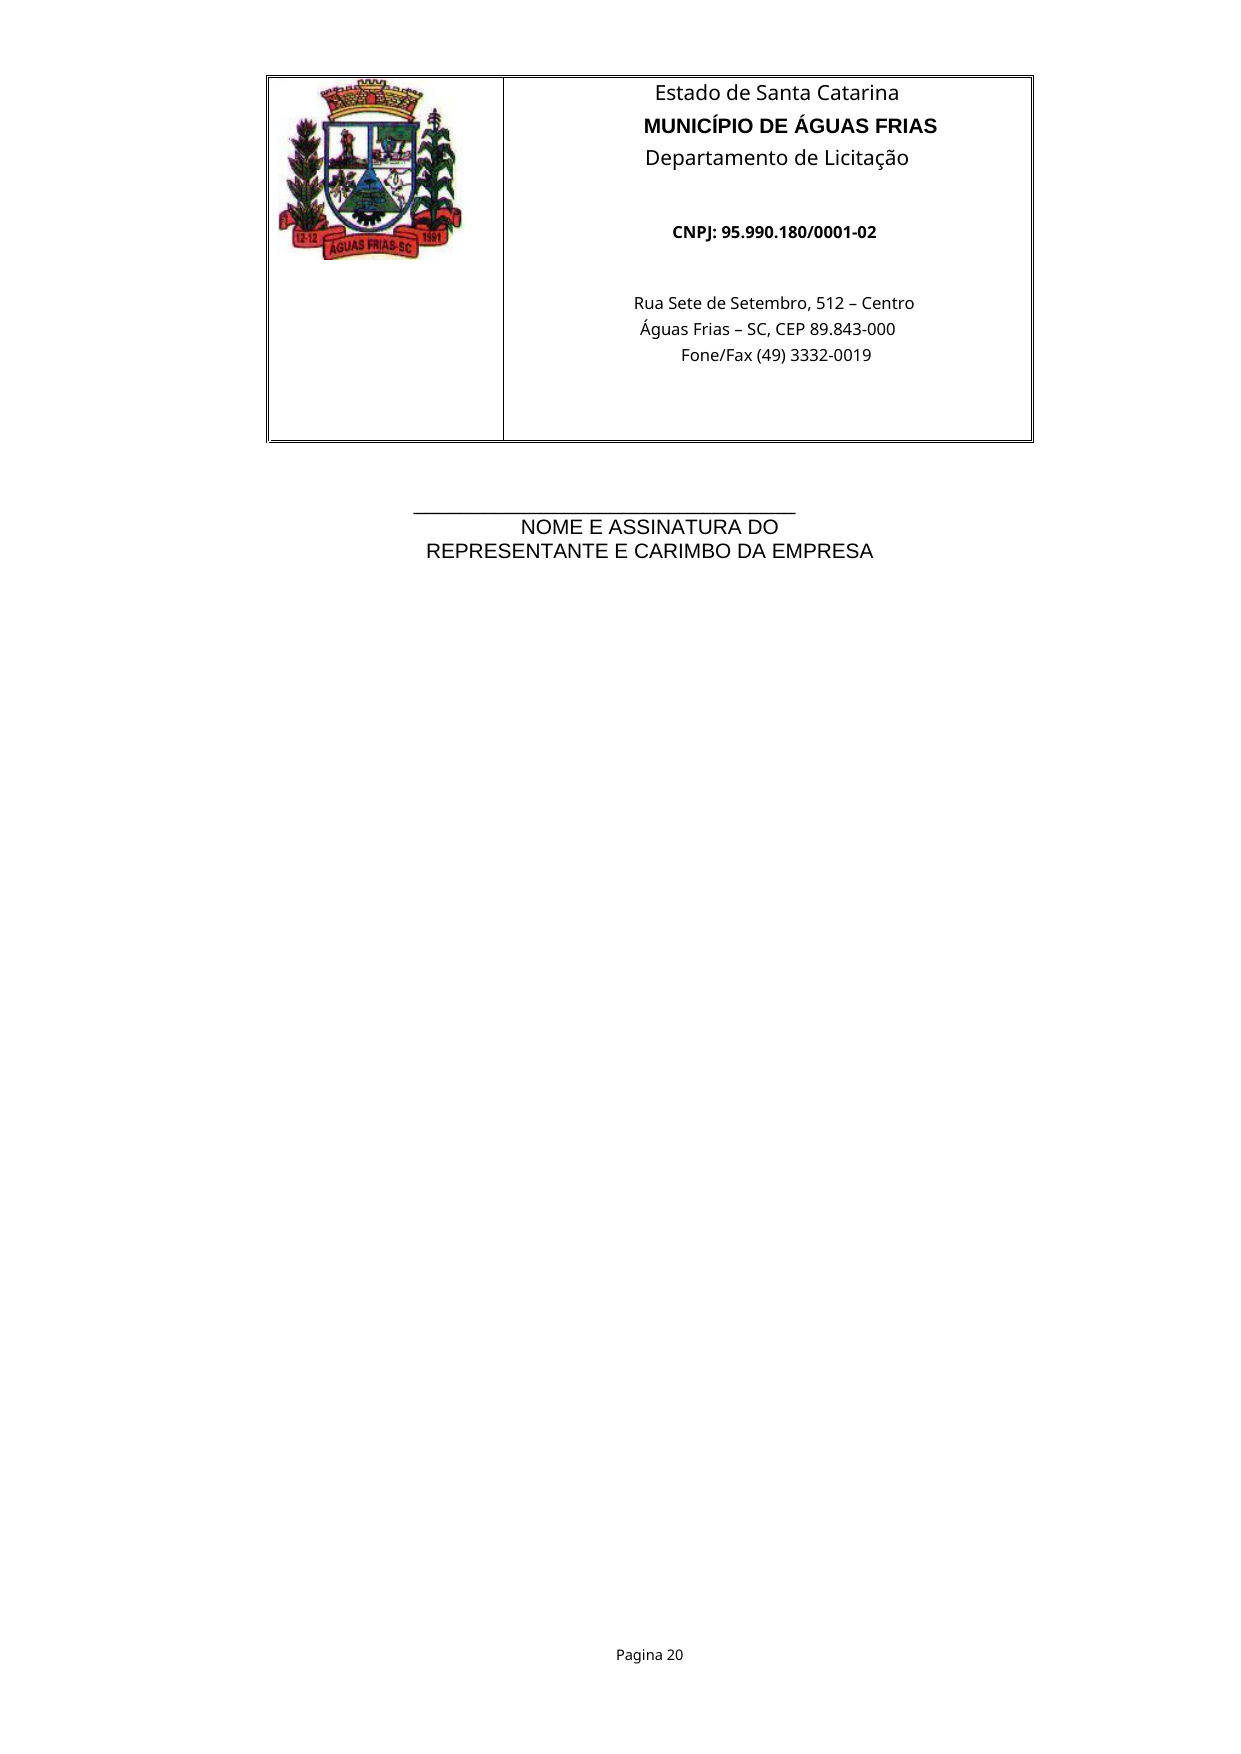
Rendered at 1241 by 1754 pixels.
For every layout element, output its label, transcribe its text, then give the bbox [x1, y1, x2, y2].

text _________________________________ [177, 491, 1122, 515]
picture [278, 78, 465, 260]
text REPRESENTANTE E CARIMBO DA EMPRESA [177, 539, 1122, 563]
text NOME E ASSINATURA DO [177, 515, 1122, 539]
